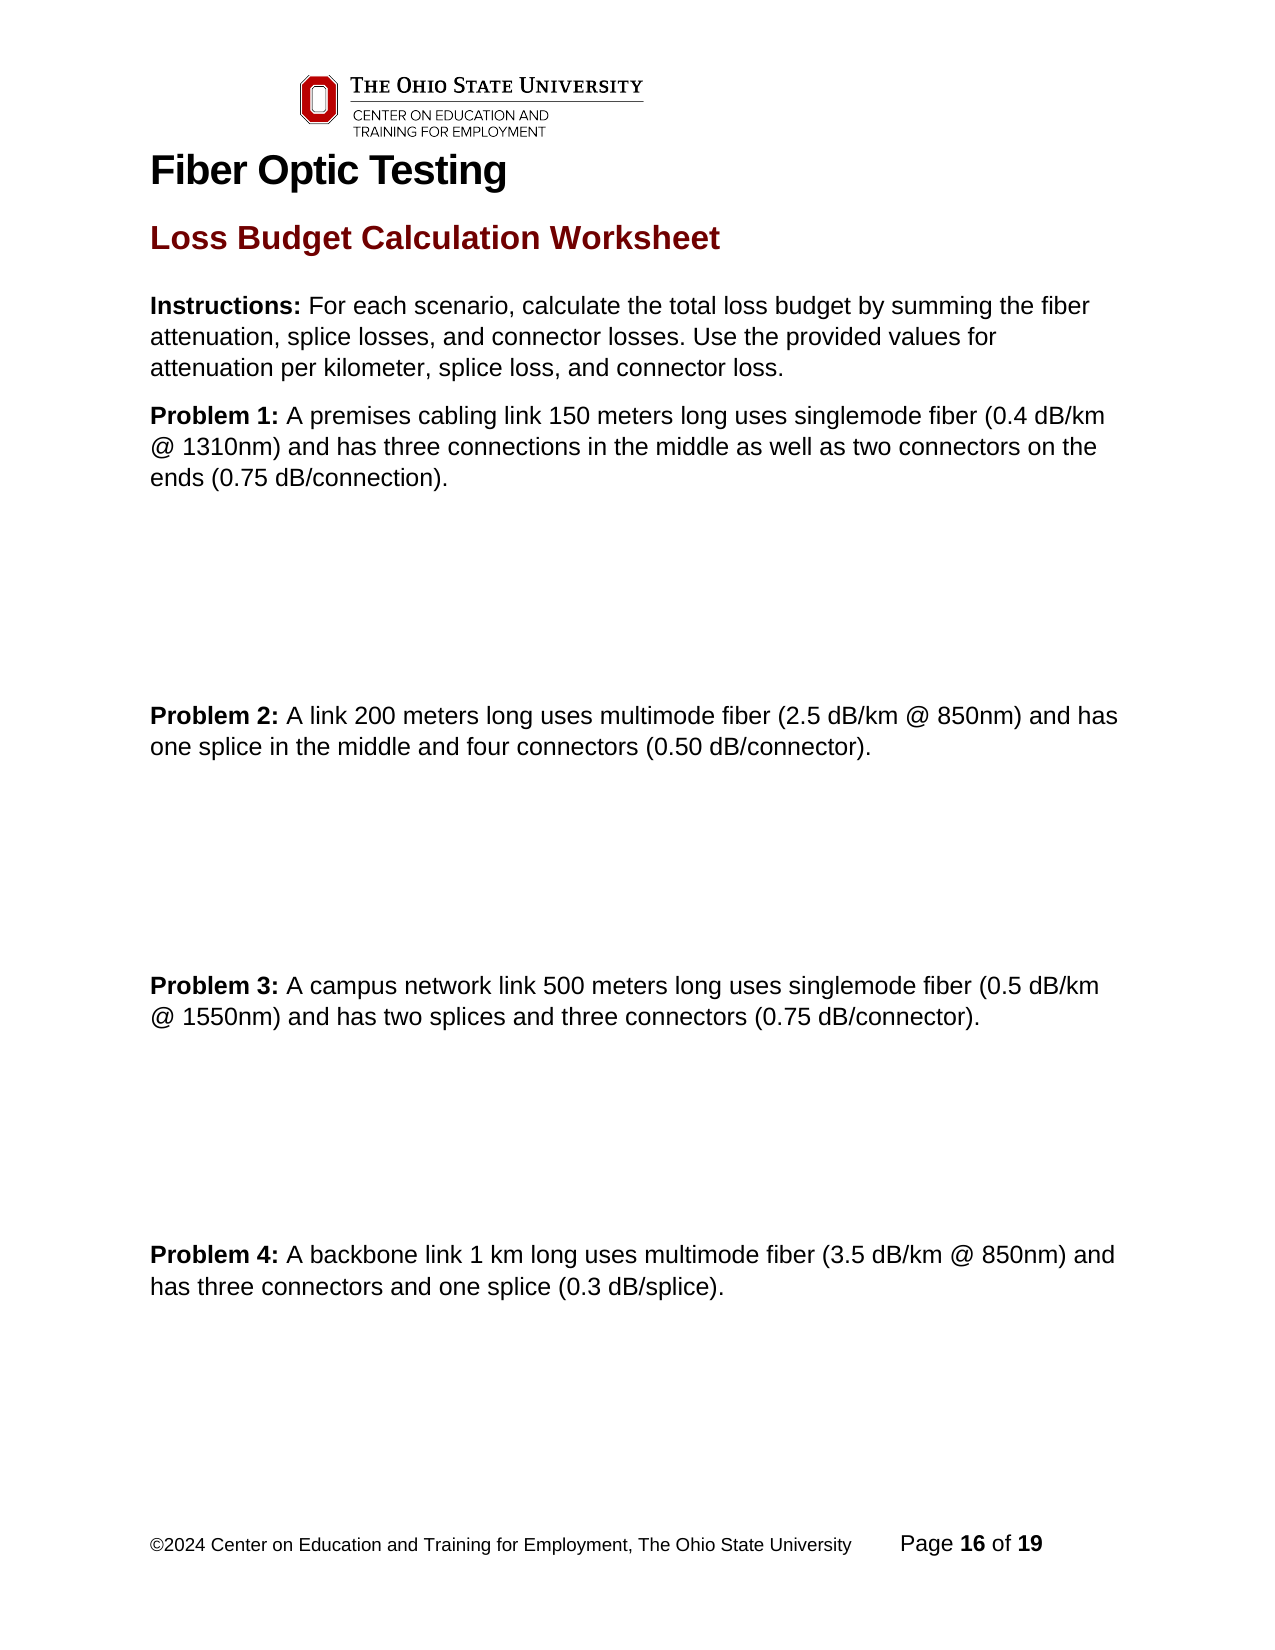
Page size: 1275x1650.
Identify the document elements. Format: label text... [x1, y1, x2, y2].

text Problem 4: A backbone link 1 km long uses multimode fiber (3.5 dB/km @ 850nm) and has three connectors and one splice (0.3 dB/splice). [150, 1241, 1125, 1300]
text Problem 1: A premises cabling link 150 meters long uses singlemode fiber (0.4 dB/km @ 1310nm) and has three connections in the middle as well as two connectors on the ends (0.75 dB/connection). [150, 401, 1125, 492]
text Instructions: For each scenario, calculate the total loss budget by summing the fiber attenuation, splice losses, and connector losses. Use the provided values for attenuation per kilometer, splice loss, and connector loss. [150, 291, 1125, 382]
text Problem 2: A link 200 meters long uses multimode fiber (2.5 dB/km @ 850nm) and has one splice in the middle and four connectors (0.50 dB/connector). [150, 701, 1125, 761]
text Problem 3: A campus network link 500 meters long uses singlemode fiber (0.5 dB/km @ 1550nm) and has two splices and three connectors (0.75 dB/connector). [150, 971, 1125, 1031]
subtitle Loss Budget Calculation Worksheet [150, 218, 1125, 257]
picture [300, 75, 644, 137]
